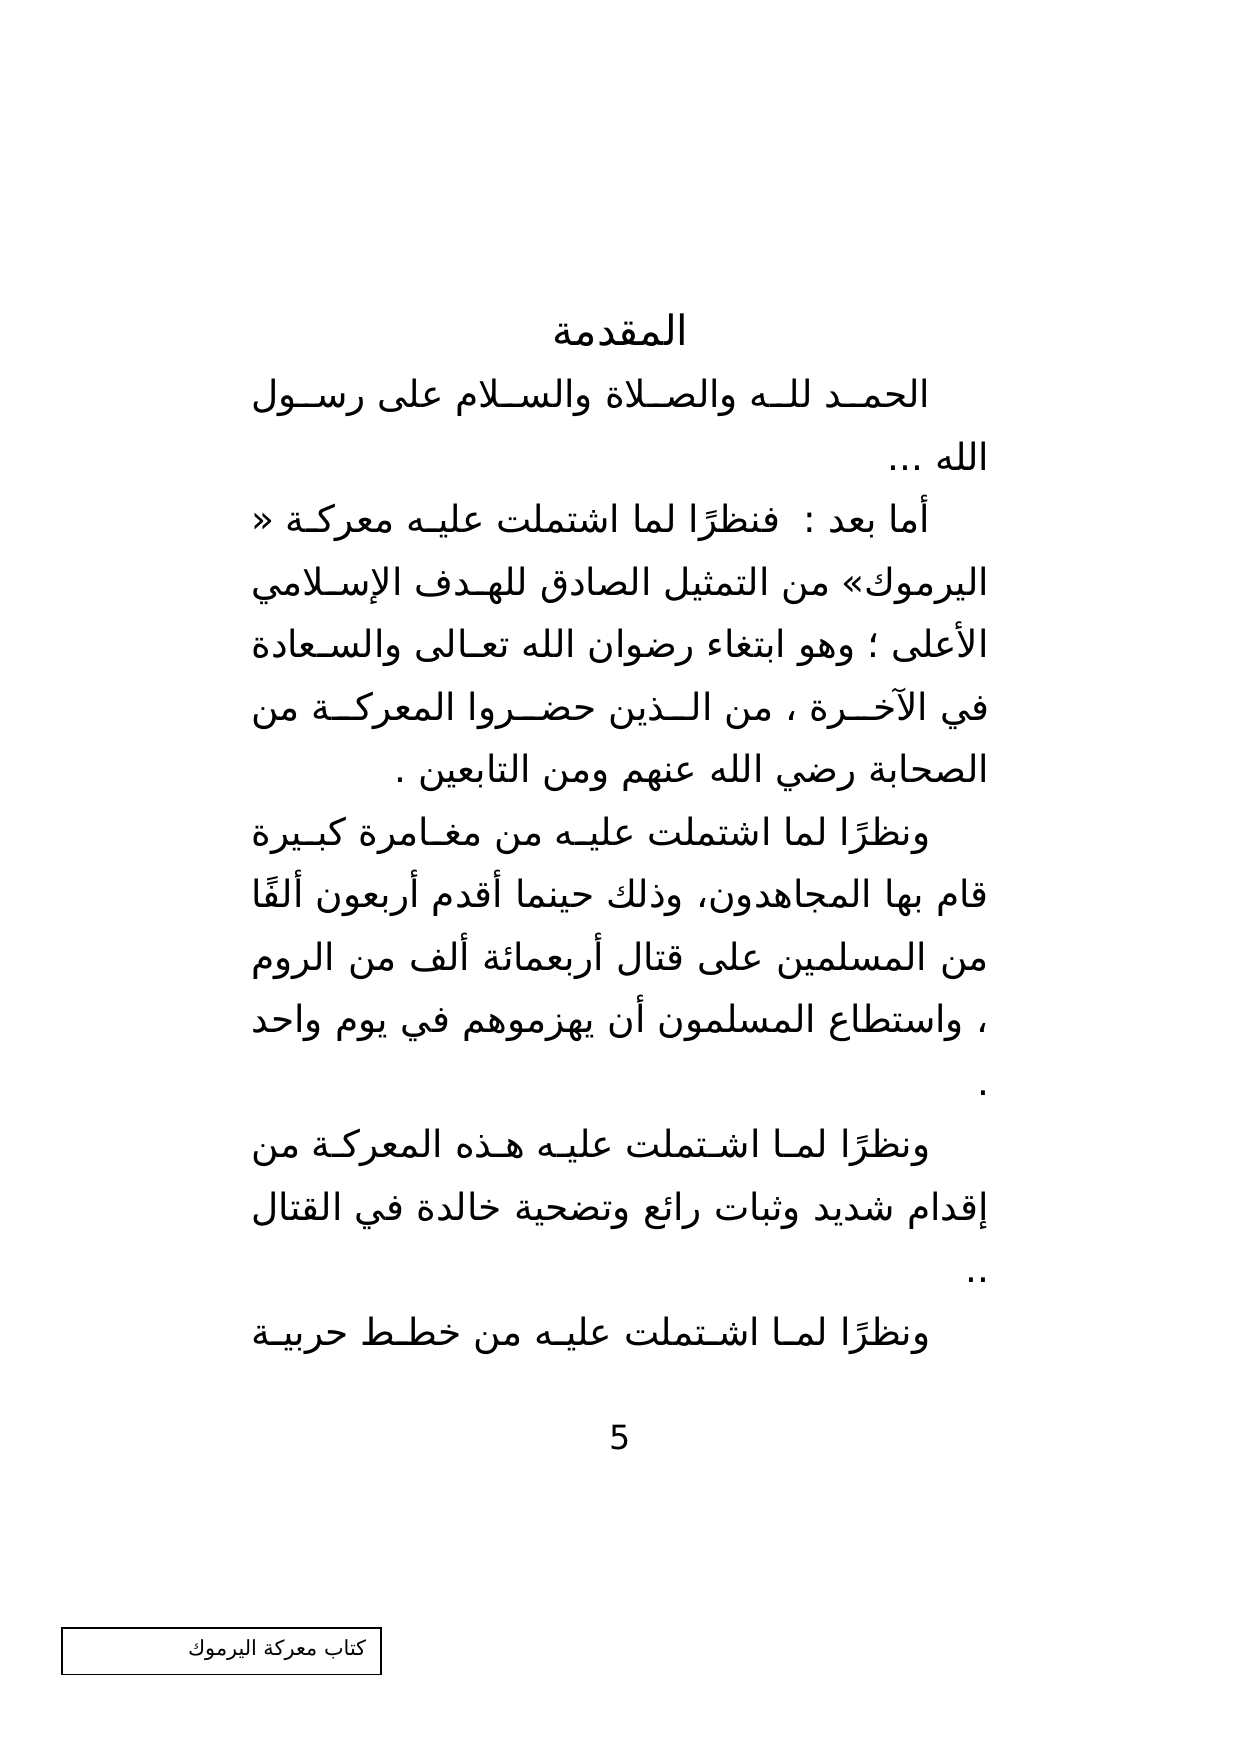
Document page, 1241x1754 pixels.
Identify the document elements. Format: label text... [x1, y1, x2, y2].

text ونظرًا لما اشتملت عليه هذه المعركة من إقدام شديد وثبات رائع وتضحية خالدة في القتال .. [251, 1108, 989, 1295]
text أما بعد : فنظرًا لما اشتملت عليه معركة « اليرموك» من التمثيل الصادق للهدف الإسلامي الأعلى ؛ وهو ابتغاء رضوان الله تعالى والسعادة في الآخرة ، من الذين حضروا المعركة من الصحابة رضي الله عنهم ومن التابعين . [251, 483, 989, 795]
text الحمد لله والصلاة والسلام على رسول الله ... [251, 358, 989, 483]
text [251, 1295, 989, 1358]
text ونظرًا لما اشتملت عليه من مغامرة كبيرة قام بها المجاهدون، وذلك حينما أقدم أربعون ألفًا من المسلمين على قتال أربعمائة ألف من الروم ، واستطاع المسلمون أن يهزموهم في يوم واحد . [251, 795, 989, 1108]
text المقدمة [251, 295, 989, 358]
